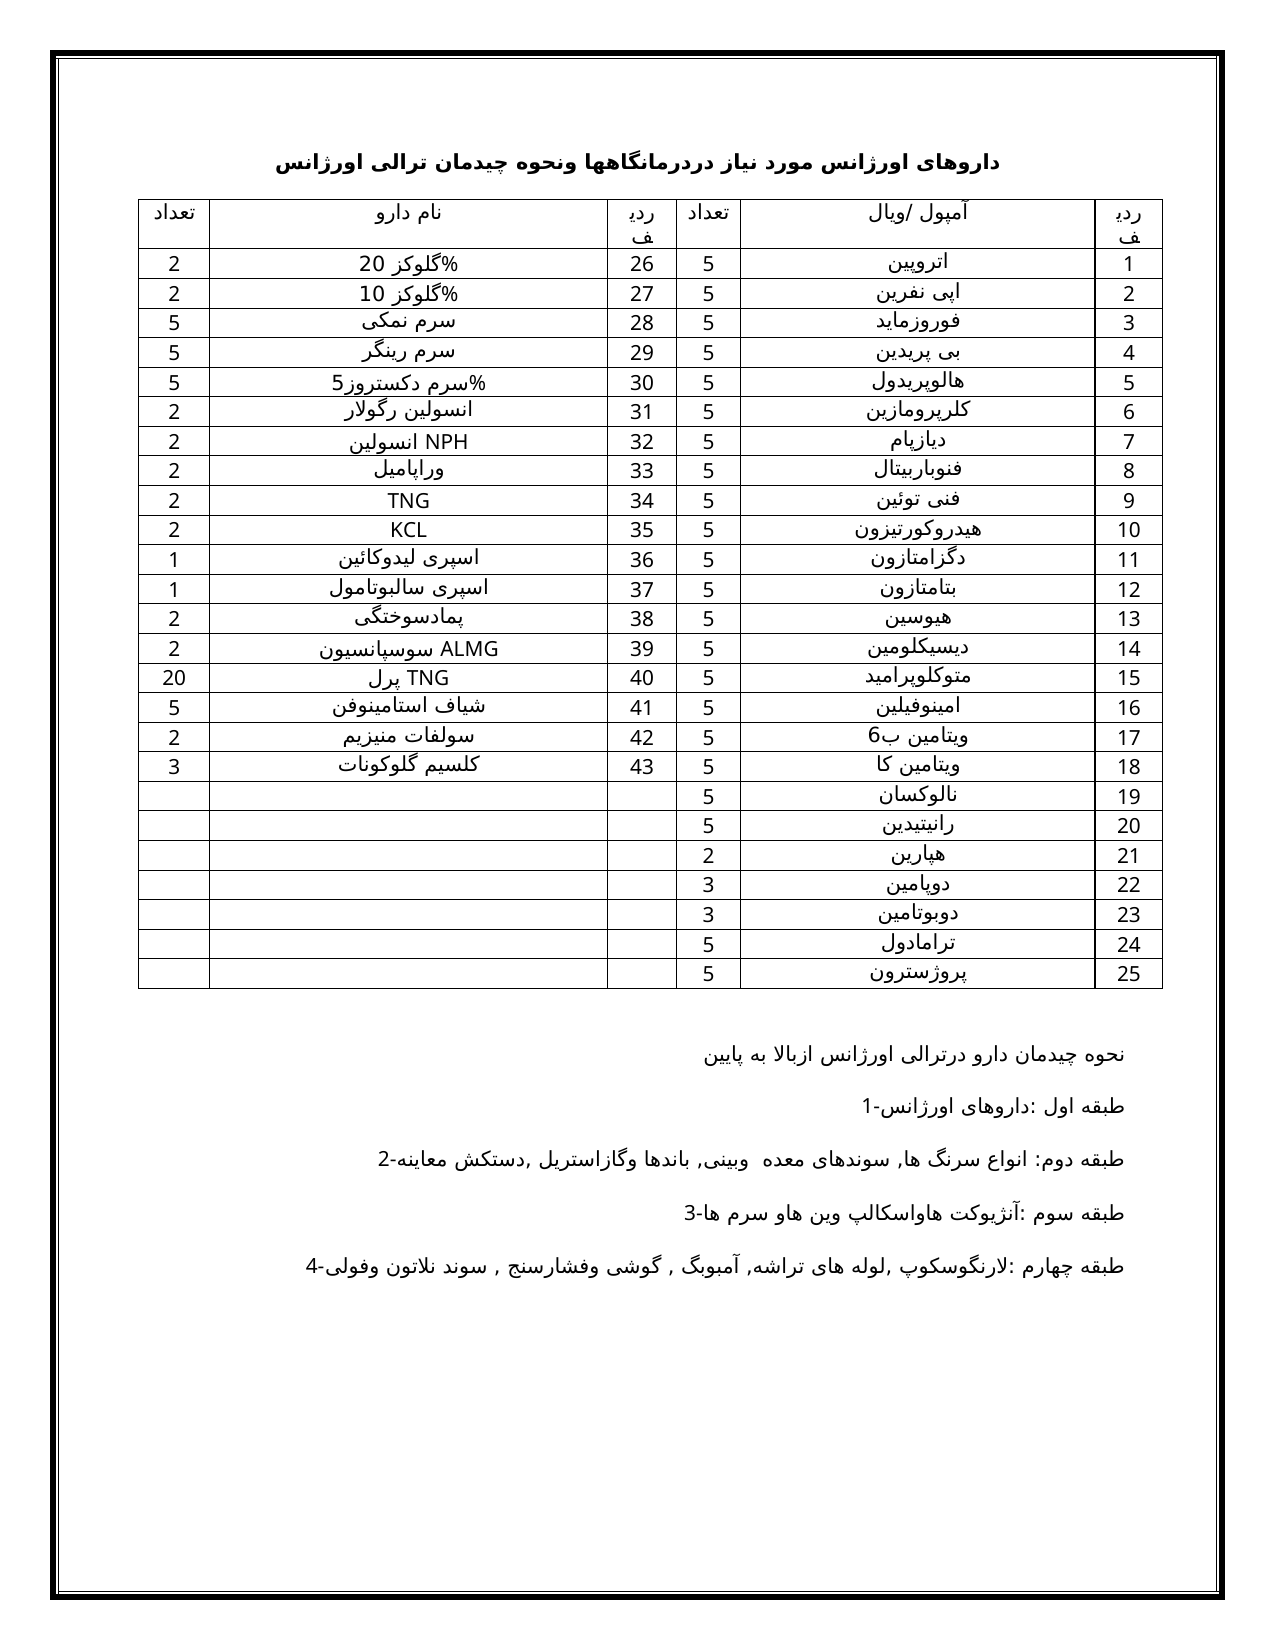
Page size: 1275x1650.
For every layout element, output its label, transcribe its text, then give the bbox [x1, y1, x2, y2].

table_cell اسپری لیدوکائین [210, 545, 607, 574]
table_cell [210, 782, 607, 810]
table_header آمپول /ویال [741, 200, 1094, 248]
table_cell 43 [608, 752, 676, 781]
table_cell 12 [1096, 575, 1162, 603]
table_cell [139, 930, 209, 958]
table_cell 2 [139, 456, 209, 485]
table_cell 5 [139, 693, 209, 722]
table_cell دیازپام [741, 427, 1094, 455]
table_cell 36 [608, 545, 676, 574]
table_cell 5 [677, 575, 740, 603]
table_cell [210, 900, 607, 929]
table_cell اتروپین [741, 249, 1094, 278]
table_cell 40 [608, 664, 676, 692]
table_cell 20 [139, 664, 209, 692]
table_cell سولفات منیزیم [210, 723, 607, 751]
table_cell 1 [139, 545, 209, 574]
table_cell 28 [608, 309, 676, 337]
table_cell 5 [677, 249, 740, 278]
table_cell دگزامتازون [741, 545, 1094, 574]
table_cell اپی نفرین [741, 279, 1094, 307]
table_cell [210, 811, 607, 840]
table_cell 3 [139, 752, 209, 781]
table_cell 5 [677, 811, 740, 840]
table_cell 15 [1096, 664, 1162, 692]
table_cell TNG [210, 486, 607, 514]
table_cell 9 [1096, 486, 1162, 514]
table_cell 3 [677, 871, 740, 899]
table_cell 24 [1096, 930, 1162, 958]
table_cell 2 [139, 604, 209, 633]
table_cell 26 [608, 249, 676, 278]
table_cell [139, 782, 209, 810]
table_cell 5 [677, 959, 740, 988]
table_cell [139, 811, 209, 840]
table_cell هالوپریدول [741, 368, 1094, 396]
table_cell 5 [677, 279, 740, 307]
table_cell [608, 930, 676, 958]
table_cell هیوسین [741, 604, 1094, 633]
table_cell 5 [677, 634, 740, 662]
table_cell نالوکسان [741, 782, 1094, 810]
table_cell متوکلوپرامید [741, 664, 1094, 692]
table_cell امینوفیلین [741, 693, 1094, 722]
table_cell [608, 871, 676, 899]
table_cell شیاف استامینوفن [210, 693, 607, 722]
text نحوه چیدمان دارو درترالی اورژانس ازبالا به پایین [150, 1042, 1125, 1067]
table_header ردیف [608, 200, 676, 248]
table_cell 5 [677, 664, 740, 692]
table_cell انسولین رگولار [210, 397, 607, 426]
table_cell 5 [139, 309, 209, 337]
table_cell 5 [677, 545, 740, 574]
table_cell 38 [608, 604, 676, 633]
table_cell 30 [608, 368, 676, 396]
table_cell دوپامین [741, 871, 1094, 899]
table_cell [210, 871, 607, 899]
text 1-طبقه اول :داروهای اورژانس [150, 1091, 1125, 1119]
table_cell 5 [677, 723, 740, 751]
table_cell 5 [677, 752, 740, 781]
table_cell 3 [1096, 309, 1162, 337]
table_cell بتامتازون [741, 575, 1094, 603]
table_cell فوروزماید [741, 309, 1094, 337]
table_cell 27 [608, 279, 676, 307]
table_cell 8 [1096, 456, 1162, 485]
table_cell کلرپرومازین [741, 397, 1094, 426]
table_cell 2 [1096, 279, 1162, 307]
table_cell 20 [1096, 811, 1162, 840]
table_cell گلوکز 20% [210, 249, 607, 278]
table_cell 39 [608, 634, 676, 662]
table_cell [210, 841, 607, 869]
text 3-طبقه سوم :آنژیوکت هاواسکالپ وین هاو سرم ها [150, 1198, 1125, 1226]
table_cell [608, 782, 676, 810]
table_cell [608, 959, 676, 988]
table_cell 2 [139, 427, 209, 455]
table_cell [210, 959, 607, 988]
table_cell گلوکز 10% [210, 279, 607, 307]
table_cell 18 [1096, 752, 1162, 781]
table_cell 25 [1096, 959, 1162, 988]
table_cell 5 [139, 368, 209, 396]
table_cell 5 [677, 338, 740, 367]
table_cell 5 [677, 516, 740, 544]
table_header تعداد [677, 200, 740, 248]
table_cell هپارین [741, 841, 1094, 869]
table_cell 2 [139, 397, 209, 426]
table_cell فنوباربیتال [741, 456, 1094, 485]
table_cell 5 [677, 486, 740, 514]
table_cell ویتامین کا [741, 752, 1094, 781]
table_cell 5 [677, 456, 740, 485]
table_cell اسپری سالبوتامول [210, 575, 607, 603]
table_cell [139, 900, 209, 929]
table_cell 16 [1096, 693, 1162, 722]
table_cell 42 [608, 723, 676, 751]
table_cell 22 [1096, 871, 1162, 899]
table_cell 2 [139, 516, 209, 544]
table_cell پمادسوختگی [210, 604, 607, 633]
table_cell 5 [677, 397, 740, 426]
table_cell 3 [677, 900, 740, 929]
table_cell 5 [677, 782, 740, 810]
table_cell 2 [677, 841, 740, 869]
table_cell 5 [677, 930, 740, 958]
table_cell 17 [1096, 723, 1162, 751]
table_cell 6 [1096, 397, 1162, 426]
table_cell رانیتیدین [741, 811, 1094, 840]
table_header نام دارو [210, 200, 607, 248]
table_cell KCL [210, 516, 607, 544]
table_cell 2 [139, 486, 209, 514]
table_cell [139, 871, 209, 899]
table_cell ویتامین ب6 [741, 723, 1094, 751]
table_cell 32 [608, 427, 676, 455]
table_cell [608, 841, 676, 869]
table_cell 33 [608, 456, 676, 485]
text 4-طبقه چهارم :لارنگوسکوپ ,لوله های تراشه, آمبوبگ , گوشی وفشارسنج , سوند نلاتون وفولی [150, 1251, 1125, 1280]
table_header ردیف [1096, 200, 1162, 248]
table_cell 5 [677, 693, 740, 722]
table_cell 5 [677, 604, 740, 633]
table_cell 29 [608, 338, 676, 367]
table_cell 1 [1096, 249, 1162, 278]
table_cell 1 [139, 575, 209, 603]
table_cell دیسیکلومین [741, 634, 1094, 662]
table_cell [210, 930, 607, 958]
table_cell بی پریدین [741, 338, 1094, 367]
table_cell [608, 900, 676, 929]
table_cell كلسيم گلوكونات [210, 752, 607, 781]
table_cell دوبوتامین [741, 900, 1094, 929]
table_cell سرم رینگر [210, 338, 607, 367]
table_cell 10 [1096, 516, 1162, 544]
table_cell 19 [1096, 782, 1162, 810]
text داروهای اورژانس مورد نیاز دردرمانگاهها ونحوه چیدمان ترالی اورژانس [150, 150, 1125, 174]
table_cell پرل TNG [210, 664, 607, 692]
table_cell 2 [139, 723, 209, 751]
table_cell 5 [677, 427, 740, 455]
table_cell سرم دکستروز5% [210, 368, 607, 396]
table_cell انسولین NPH [210, 427, 607, 455]
table_cell 7 [1096, 427, 1162, 455]
table_cell 14 [1096, 634, 1162, 662]
table_cell 5 [677, 368, 740, 396]
table_cell 4 [1096, 338, 1162, 367]
table_cell [139, 841, 209, 869]
table_cell [139, 959, 209, 988]
table_cell هیدروکورتیزون [741, 516, 1094, 544]
table_cell 21 [1096, 841, 1162, 869]
table_cell 11 [1096, 545, 1162, 574]
table_cell 34 [608, 486, 676, 514]
table_cell 35 [608, 516, 676, 544]
table_cell 31 [608, 397, 676, 426]
table_header تعداد [139, 200, 209, 248]
table_cell وراپامیل [210, 456, 607, 485]
table_cell فنی توئین [741, 486, 1094, 514]
table_cell 23 [1096, 900, 1162, 929]
table_cell 5 [677, 309, 740, 337]
text 2-طبقه دوم: انواع سرنگ ها, سوندهای معده وبینی, باندها وگازاستریل ,دستکش معاینه [150, 1144, 1125, 1173]
table_cell [608, 811, 676, 840]
table_cell پروژسترون [741, 959, 1094, 988]
table_cell 2 [139, 279, 209, 307]
table_cell سوسپانسیون ALMG [210, 634, 607, 662]
table_cell 13 [1096, 604, 1162, 633]
table_cell 41 [608, 693, 676, 722]
table_cell 2 [139, 634, 209, 662]
table_cell 2 [139, 249, 209, 278]
table_cell 5 [1096, 368, 1162, 396]
table_cell ترامادول [741, 930, 1094, 958]
table_cell سرم نمکی [210, 309, 607, 337]
table_cell 5 [139, 338, 209, 367]
table_cell 37 [608, 575, 676, 603]
